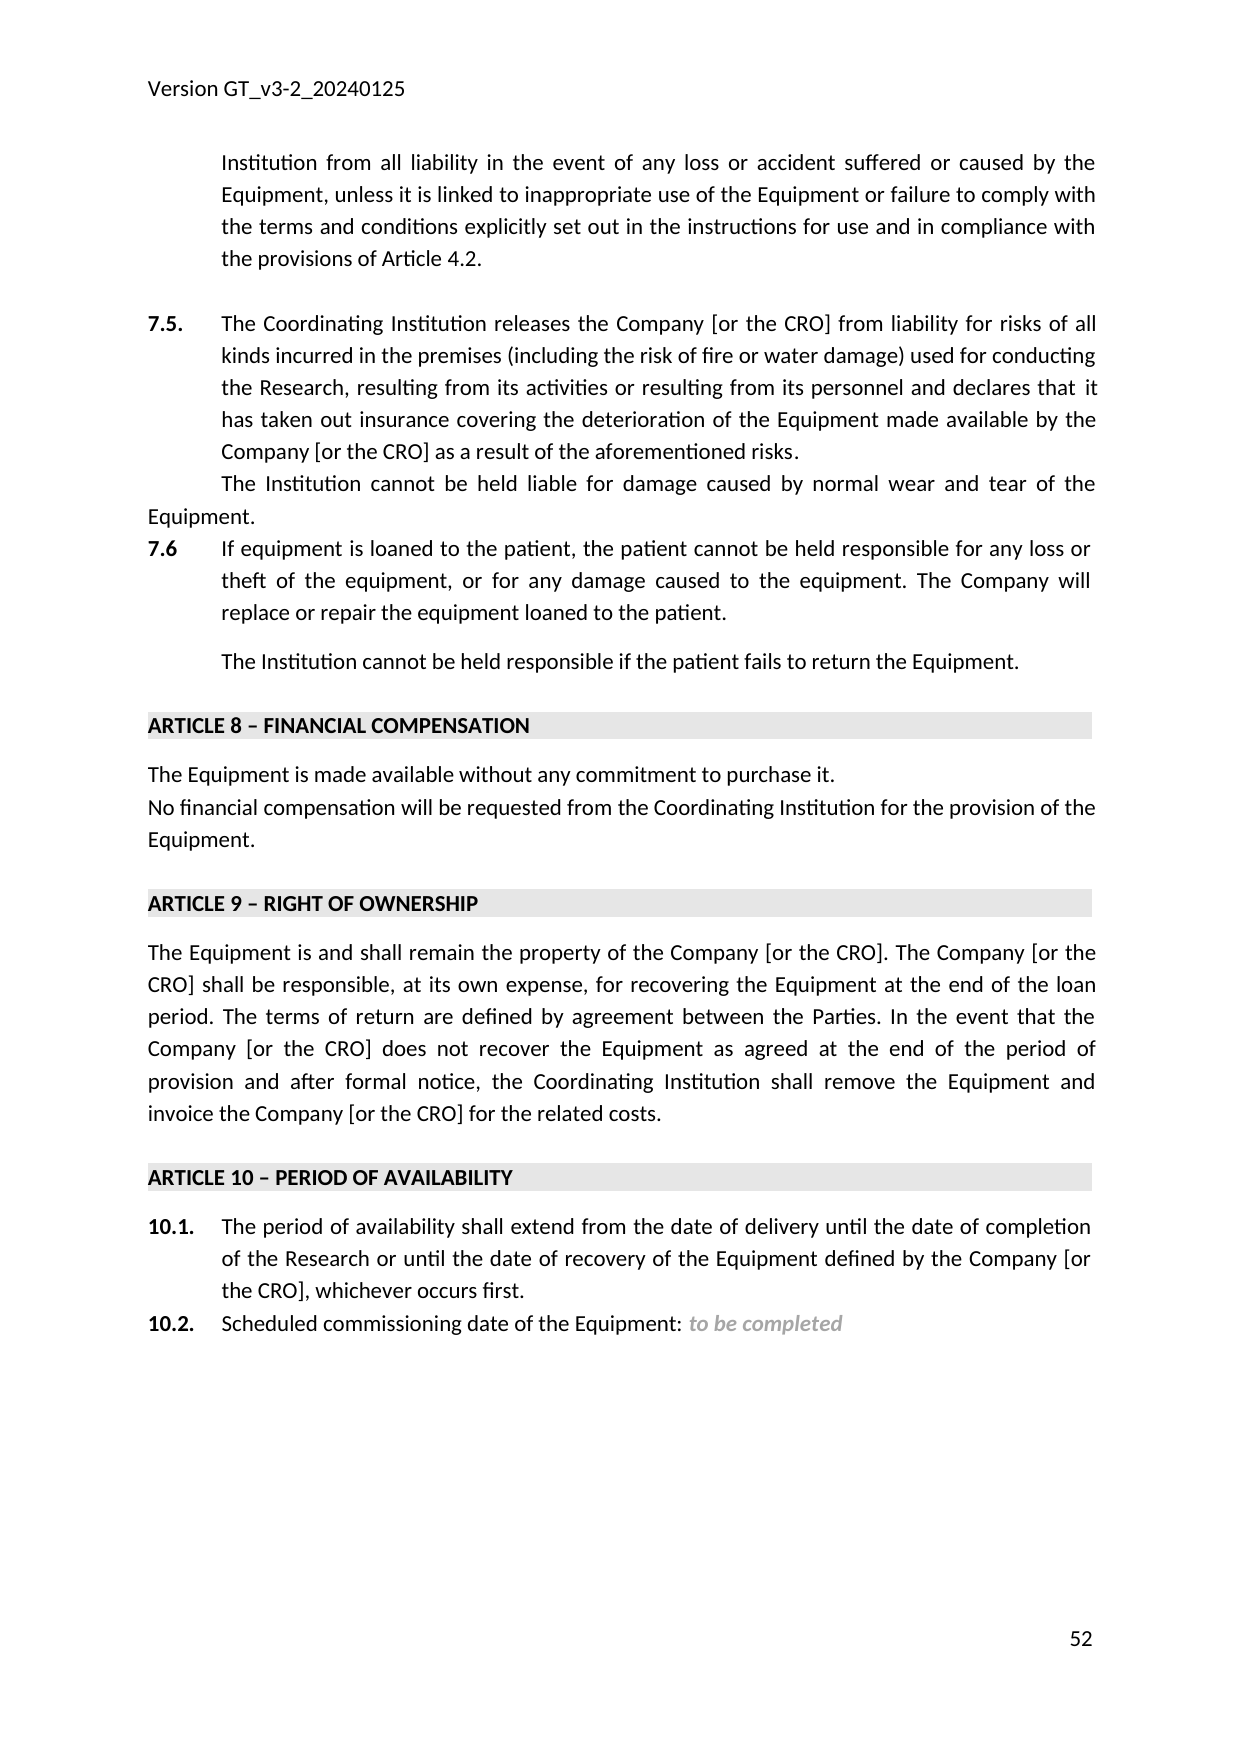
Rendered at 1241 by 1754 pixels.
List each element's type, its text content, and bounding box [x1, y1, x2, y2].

text ARTICLE 9 – RIGHT OF OWNERSHIP [148, 889, 1092, 917]
text The Equipment is and shall remain the property of the Company [or the CRO]. The Company [or the CRO] shall be responsible, at its own expense, for recovering the Equipment at the end of the loan period. The terms of return are defined by agreement between the Parties. In the event that the Company [or the CRO] does not recover the Equipment as agreed at the end of the period of provision and after formal notice, the Coordinating Institution shall remove the Equipment and invoice the Company [or the CRO] for the related costs. [148, 938, 1098, 1127]
text The Institution cannot be held liable for damage caused by normal wear and tear of the Equipment. [148, 469, 1098, 530]
text ARTICLE 8 – FINANCIAL COMPENSATION [148, 712, 1092, 739]
list Scheduled commissioning date of the Equipment: to be completed [148, 1309, 1092, 1337]
text 7.6 If equipment is loaned to the patient, the patient cannot be held responsible for any loss or theft of the equipment, or for any damage caused to the equipment. The Company will replace or repair the equipment loaned to the patient. [148, 534, 1092, 626]
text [148, 148, 1098, 272]
text The Equipment is made available without any commitment to purchase it. [148, 760, 1098, 788]
text No financial compensation will be requested from the Coordinating Institution for the provision of the Equipment. [148, 793, 1098, 853]
text The Institution cannot be held responsible if the patient fails to return the Equipment. [148, 647, 1098, 675]
list The period of availability shall extend from the date of delivery until the date of completion of the Research or until the date of recovery of the Equipment defined by the Company [or the CRO], whichever occurs first. [148, 1212, 1092, 1304]
text ARTICLE 10 – PERIOD OF AVAILABILITY [148, 1163, 1092, 1191]
text 7.5. The Coordinating Institution releases the Company [or the CRO] from liability for risks of all kinds incurred in the premises (including the risk of fire or water damage) used for conducting the Research, resulting from its activities or resulting from its personnel and declares that it has taken out insurance covering the deterioration of the Equipment made available by the Company [or the CRO] as a result of the aforementioned risks. [148, 309, 1098, 465]
